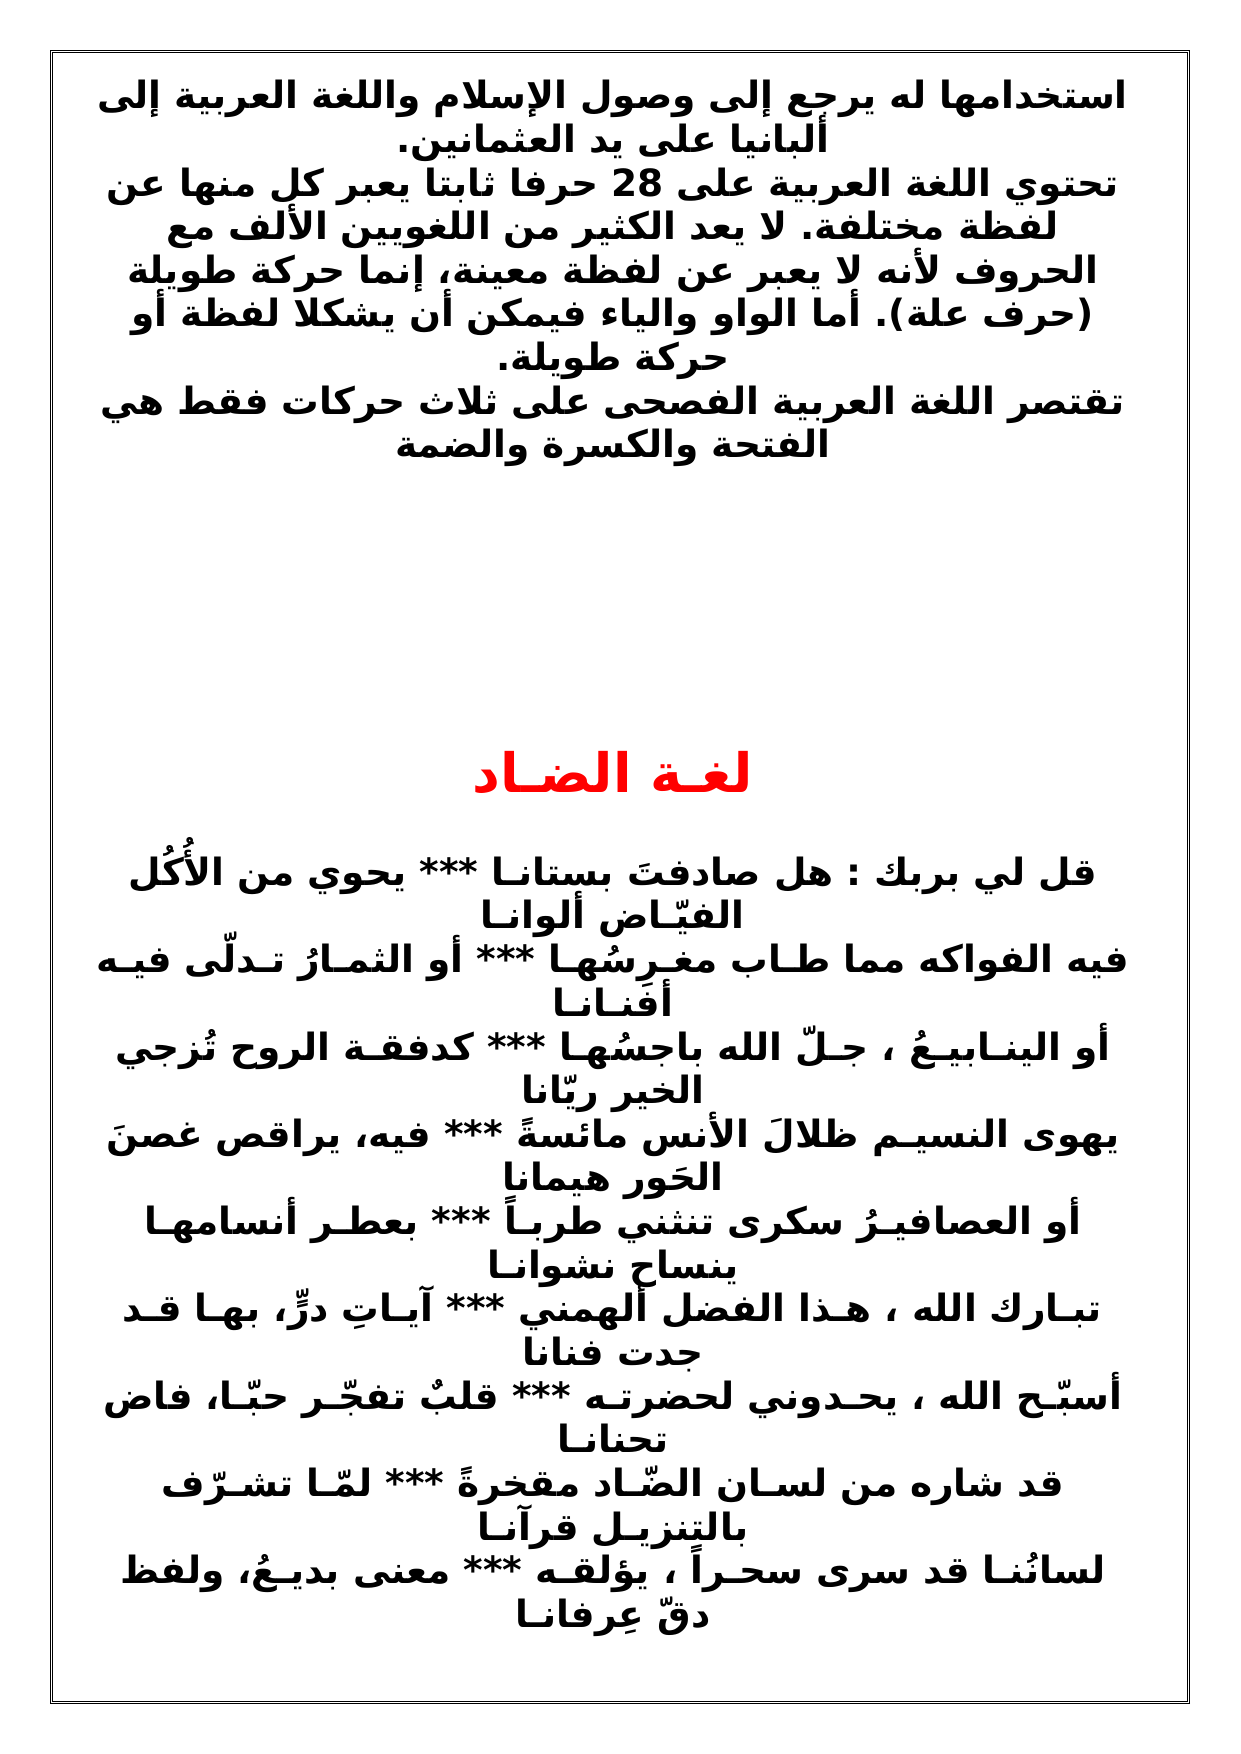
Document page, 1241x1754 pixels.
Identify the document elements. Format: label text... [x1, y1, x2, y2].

text لسانُنـا قد سرى سحـراً ، يؤلقـه *** معنى بديـعُ، ولفظ دقّ عِرفانـا [89, 1549, 1137, 1636]
text فيه الفواكه مما طـاب مغـرِسُهـا *** أو الثمـارُ تـدلّى فيـه أفنـانـا [89, 938, 1137, 1025]
text تحتوي اللغة العربية على 28 حرفا ثابتا يعبر كل منها عن لفظة مختلفة. لا يعد الكثير من اللغويين الألف مع الحروف لأنه لا يعبر عن لفظة معينة، إنما حركة طويلة (حرف علة). أما الواو والياء فيمكن أن يشكلا لفظة أو حركة طويلة. [89, 161, 1137, 379]
text لغـة الضـاد [89, 742, 1137, 805]
text أسبّـح الله ، يحـدوني لحضرتـه *** قلبٌ تفجّـر حبّـا، فاض تحنانـا [89, 1374, 1137, 1462]
text أو الينـابيـعُ ، جـلّ الله باجسُهـا *** كدفقـة الروح تُزجي الخير ريّانا [89, 1025, 1137, 1112]
text أو العصافيـرُ سكرى تنثني طربـاً *** بعطـر أنسامهـا ينساح نشوانـا [89, 1200, 1137, 1287]
text يهوى النسيـم ظلالَ الأنس مائسةً *** فيه، يراقص غصنَ الحَور هيمانا [89, 1112, 1137, 1200]
text تبـارك الله ، هـذا الفضل ألهمني *** آيـاتِ درٍّ، بهـا قـد جدت فنانا [89, 1287, 1137, 1374]
text تقتصر اللغة العربية الفصحى على ثلاث حركات فقط هي الفتحة والكسرة والضمة [89, 379, 1137, 467]
text قد شاره من لسـان الضّـاد مقخرةً *** لمّـا تشـرّف بالتنزيـل قرآنـا [89, 1462, 1137, 1549]
text قل لي بربك : هل صادفتَ بستانـا *** يحوي من الأُكُل الفيّـاض ألوانـا [89, 851, 1137, 938]
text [89, 74, 1137, 161]
